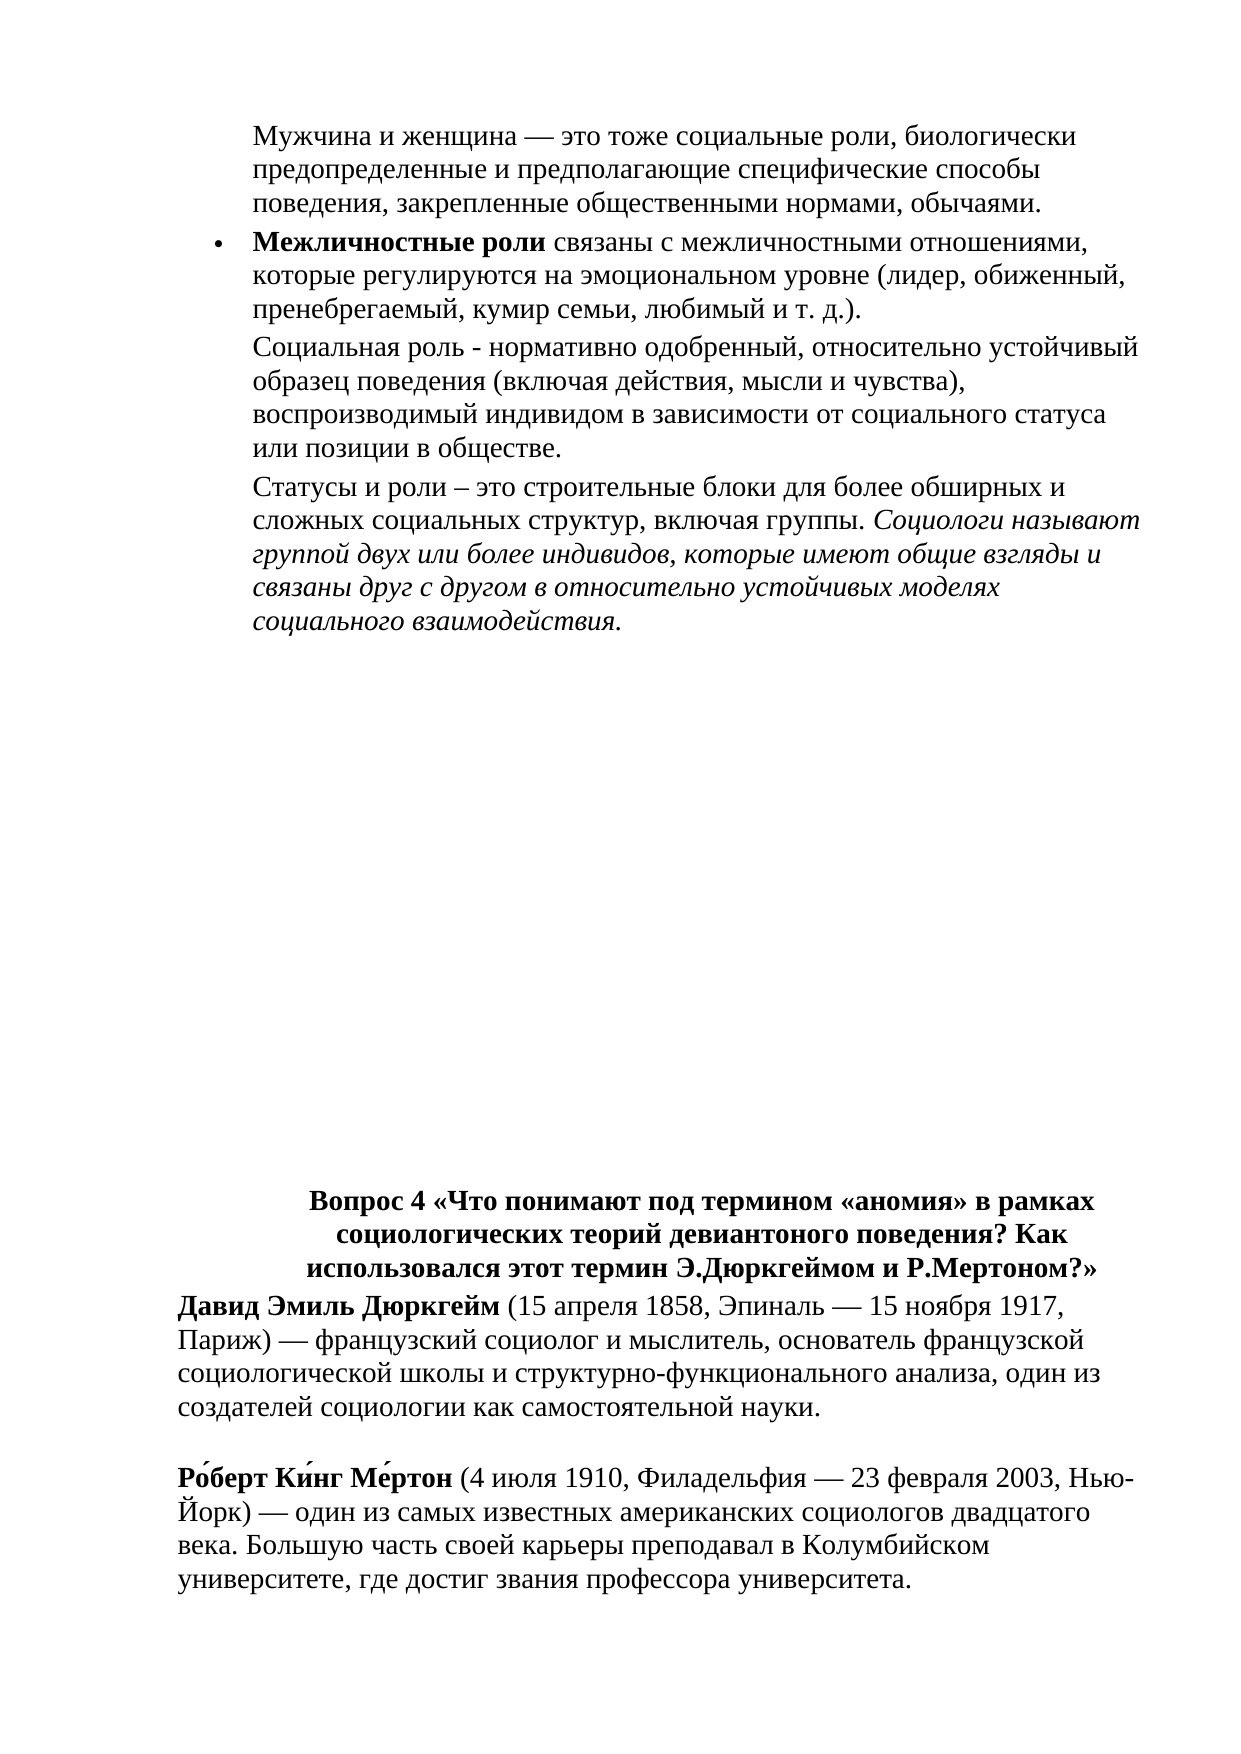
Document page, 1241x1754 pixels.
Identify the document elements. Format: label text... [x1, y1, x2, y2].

text Давид Эмиль Дюркгейм (15 апреля 1858(18580415), Эпиналь — 15 ноября 1917, Париж) — французский социолог и мыслитель, основатель французской социологической школы и структурно-функционального анализа, один из создателей социологии как самостоятельной науки. [177, 1288, 1152, 1423]
list Межличностные роли связаны с межличностными отношениями, которые регулируются на эмоциональном уровне (лидер, обиженный, пренебрегаемый, кумир семьи, любимый и т. д.). [215, 224, 1152, 324]
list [215, 118, 1152, 219]
text Ро́берт Ки́нг Ме́ртон (4 июля 1910, Филадельфия — 23 февраля 2003, Нью-Йорк) — один из самых известных американских социологов двадцатого века. Большую часть своей карьеры преподавал в Колумбийском университете, где достиг звания профессора университета. [177, 1460, 1152, 1594]
text Статусы и роли – это строительные блоки для более обширных и сложных социальных структур, включая группы. Социологи называют группой двух или более индивидов, которые имеют общие взгляды и связаны друг с другом в относительно устойчивых моделях социального взаимодействия. [252, 469, 1152, 637]
text Вопрос 4 «Что понимают под термином «аномия» в рамках социологических теорий девиантоного поведения? Как использовался этот термин Э.Дюркгеймом и Р.Мертоном?» [252, 1183, 1152, 1283]
text Социальная роль - нормативно одобренный, относительно устойчивый образец поведения (включая действия, мысли и чувства), воспроизводимый индивидом в зависимости от социального статуса или позиции в обществе. [252, 329, 1152, 464]
